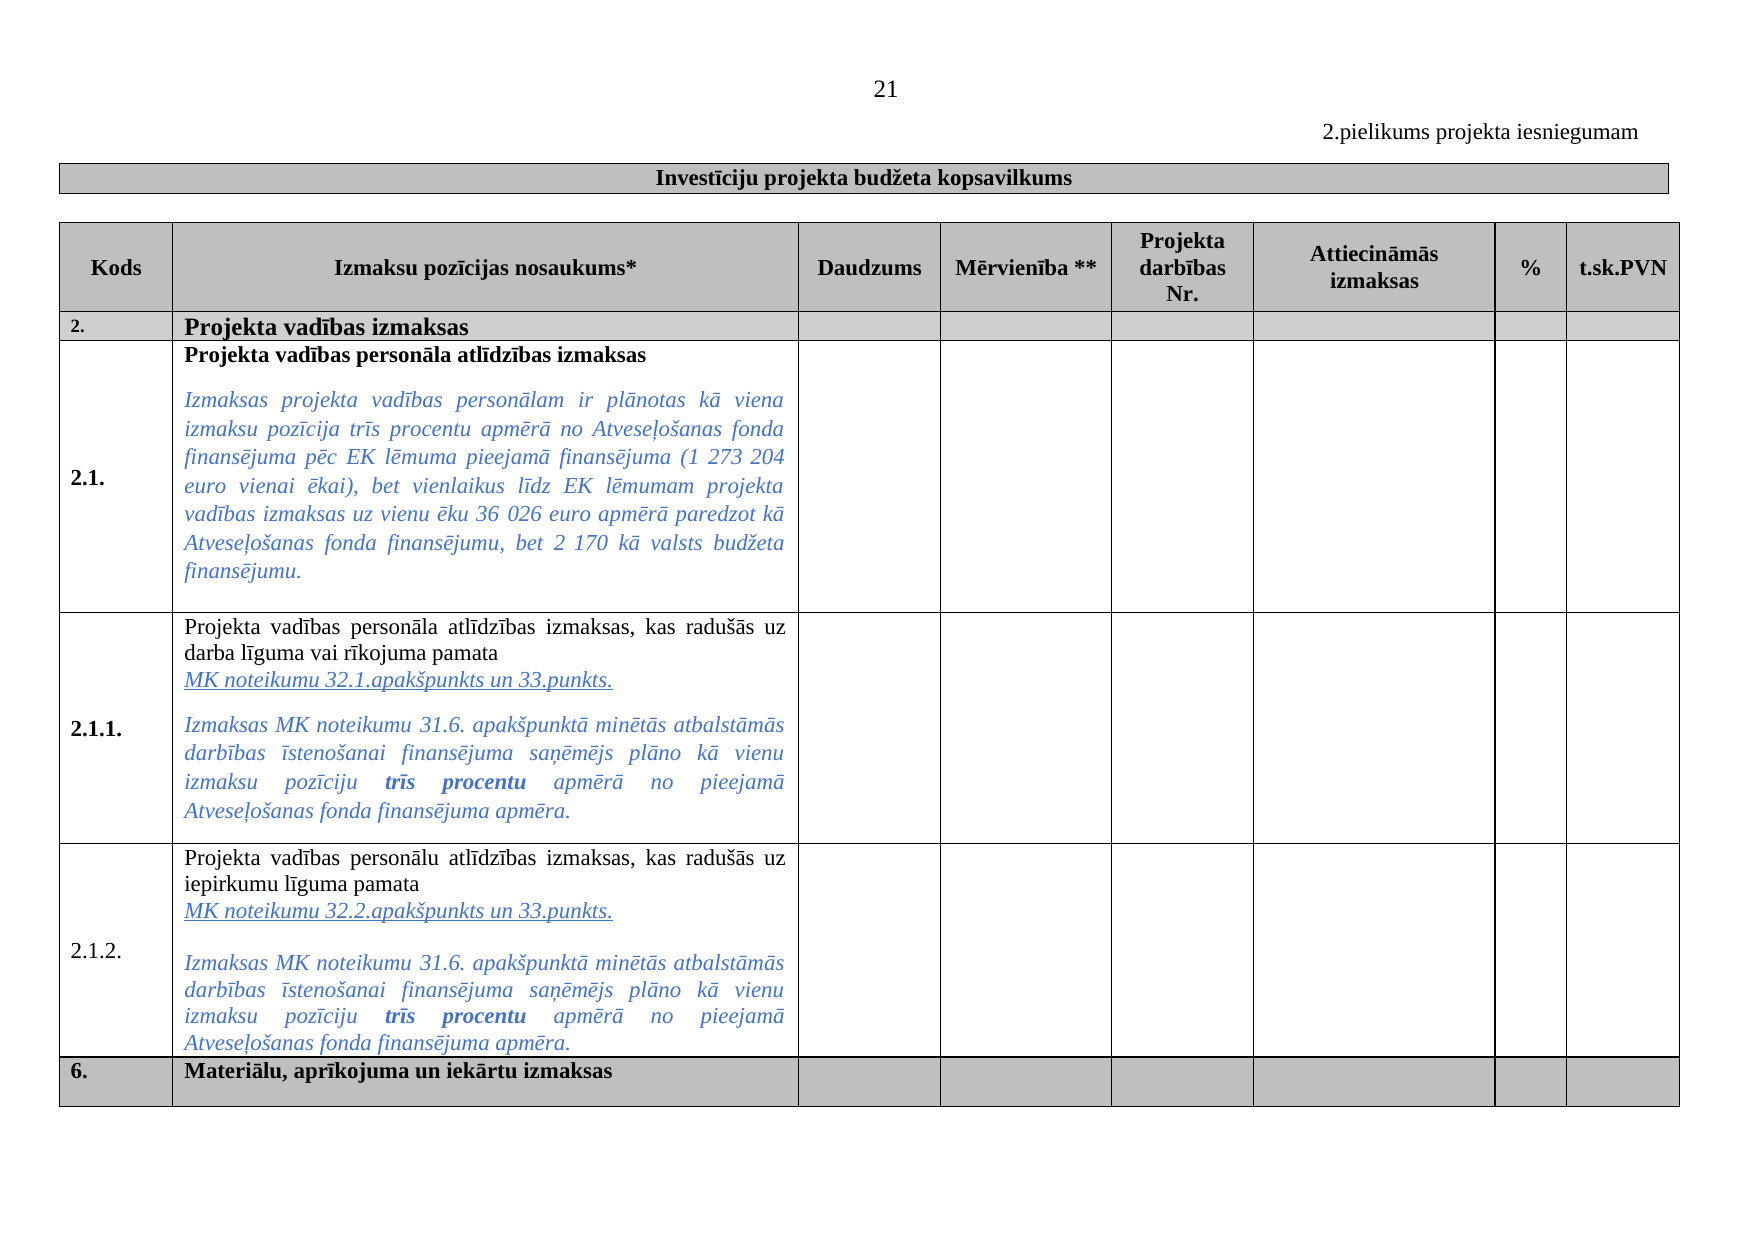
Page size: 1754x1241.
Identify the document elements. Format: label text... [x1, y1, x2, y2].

table_cell [1112, 613, 1253, 843]
table_cell [1567, 312, 1679, 340]
table_header Izmaksu pozīcijas nosaukums* [173, 223, 798, 311]
table_cell [799, 1058, 940, 1106]
table_cell [1254, 312, 1494, 340]
table_cell [1112, 1058, 1253, 1106]
table_header Mērvienība ** [941, 223, 1111, 311]
table_cell [1254, 1058, 1494, 1106]
table_cell Projekta vadības personālu atlīdzības izmaksas, kas radušās uz iepirkumu līguma pamata MK noteikumu 32.2.apakšpunkts un 33.punkts. Izmaksas MK noteikumu 31.6. apakšpunktā minētās atbalstāmās darbības īstenošanai finansējuma saņēmējs plāno kā vienu izmaksu pozīciju trīs procentu apmērā no pieejamā Atveseļošanas fonda finansējuma apmēra. [173, 844, 798, 1056]
table_cell [1567, 613, 1679, 843]
table_cell [799, 312, 940, 340]
table_cell 2. [60, 312, 172, 340]
table_cell 2.1. [60, 341, 172, 612]
table_cell Projekta vadības personāla atlīdzības izmaksas, kas radušās uz darba līguma vai rīkojuma pamata MK noteikumu 32.1.apakšpunkts un 33.punkts. Izmaksas MK noteikumu 31.6. apakšpunktā minētās atbalstāmās darbības īstenošanai finansējuma saņēmējs plāno kā vienu izmaksu pozīciju trīs procentu apmērā no pieejamā Atveseļošanas fonda finansējuma apmēra. [173, 613, 798, 843]
table_cell [941, 341, 1111, 612]
table_cell [1254, 341, 1494, 612]
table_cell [173, 1058, 798, 1106]
table_cell [1112, 341, 1253, 612]
table_header t.sk.PVN [1567, 223, 1679, 311]
table_cell Projekta vadības personāla atlīdzības izmaksas Izmaksas projekta vadības personālam ir plānotas kā viena izmaksu pozīcija trīs procentu apmērā no Atveseļošanas fonda finansējuma pēc EK lēmuma pieejamā finansējuma (1 273 204 euro vienai ēkai), bet vienlaikus līdz EK lēmumam projekta vadības izmaksas uz vienu ēku 36 026 euro apmērā paredzot kā Atveseļošanas fonda finansējumu, bet 2 170 kā valsts budžeta finansējumu. [173, 341, 798, 612]
table_cell [1567, 341, 1679, 612]
table_cell [1254, 613, 1494, 843]
table_cell [799, 341, 940, 612]
table_cell [799, 844, 940, 1056]
table_header Projekta darbības Nr. [1112, 223, 1253, 311]
table_cell [1496, 341, 1566, 612]
table_header Kods [60, 223, 172, 311]
table_cell Projekta vadības izmaksas [173, 312, 798, 340]
table_header % [1496, 223, 1566, 311]
table_cell [941, 312, 1111, 340]
table_cell [799, 613, 940, 843]
table_cell [1496, 844, 1566, 1056]
table_cell [941, 1058, 1111, 1106]
table_cell 2.1.1. [60, 613, 172, 843]
table_header Investīciju projekta budžeta kopsavilkums [60, 164, 1668, 193]
table_cell [941, 613, 1111, 843]
table_cell [941, 844, 1111, 1056]
table_cell [1496, 1058, 1566, 1106]
table_cell [1496, 312, 1566, 340]
table_cell 6. [60, 1058, 172, 1106]
table_header Attiecināmās izmaksas [1254, 223, 1494, 311]
table_cell [1254, 844, 1494, 1056]
text 2.pielikums projekta iesniegumam [133, 118, 1639, 144]
table_cell 2.1.2. [60, 844, 172, 1056]
table_header Daudzums [799, 223, 940, 311]
table_cell [1112, 312, 1253, 340]
table_cell [1567, 1058, 1679, 1106]
table_cell [1112, 844, 1253, 1056]
table_cell [1567, 844, 1679, 1056]
table_cell [1496, 613, 1566, 843]
